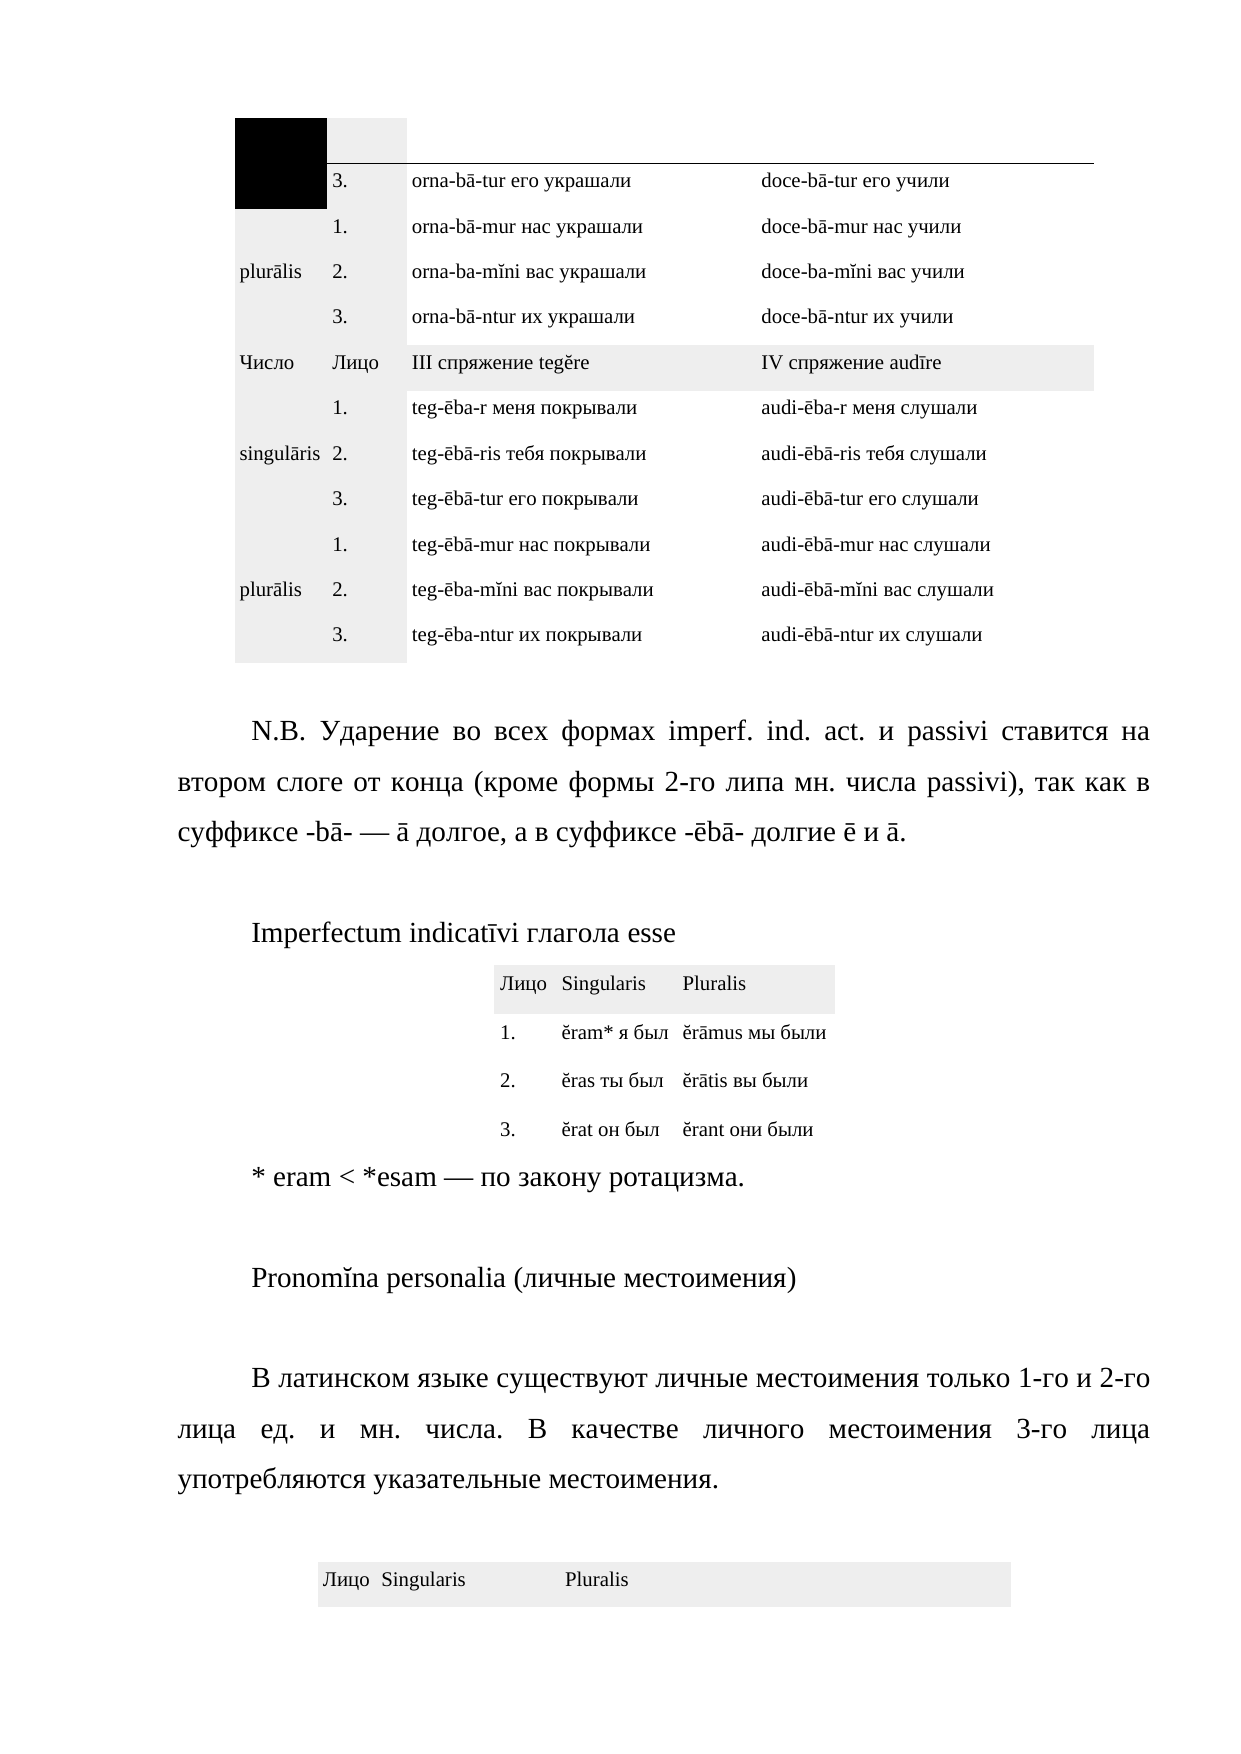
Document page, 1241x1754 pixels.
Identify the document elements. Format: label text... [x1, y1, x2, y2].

table_header [235, 118, 1094, 209]
text Imperfectum indicatīvi глагола esse [177, 915, 1152, 948]
text * eram < *esam — по закону ротацизма. [177, 1159, 1152, 1193]
subtitle Pronomĭna personalia (личные местоимения) [177, 1260, 1152, 1293]
text N.В. Ударение во всех формах imperf. ind. act. и passivi ставится на втором слоге от конца (кроме формы 2-го липа мн. числа passivi), так как в суффиксе -bā- — ā долгое, а в суффиксе -ēbā- долгие ē и ā. [177, 713, 1152, 848]
text В латинском языке существуют личные местоимения только 1-го и 2-го лица ед. и мн. числа. В качестве личного местоимения 3-го лица употребляются указательные местоимения. [177, 1361, 1152, 1495]
